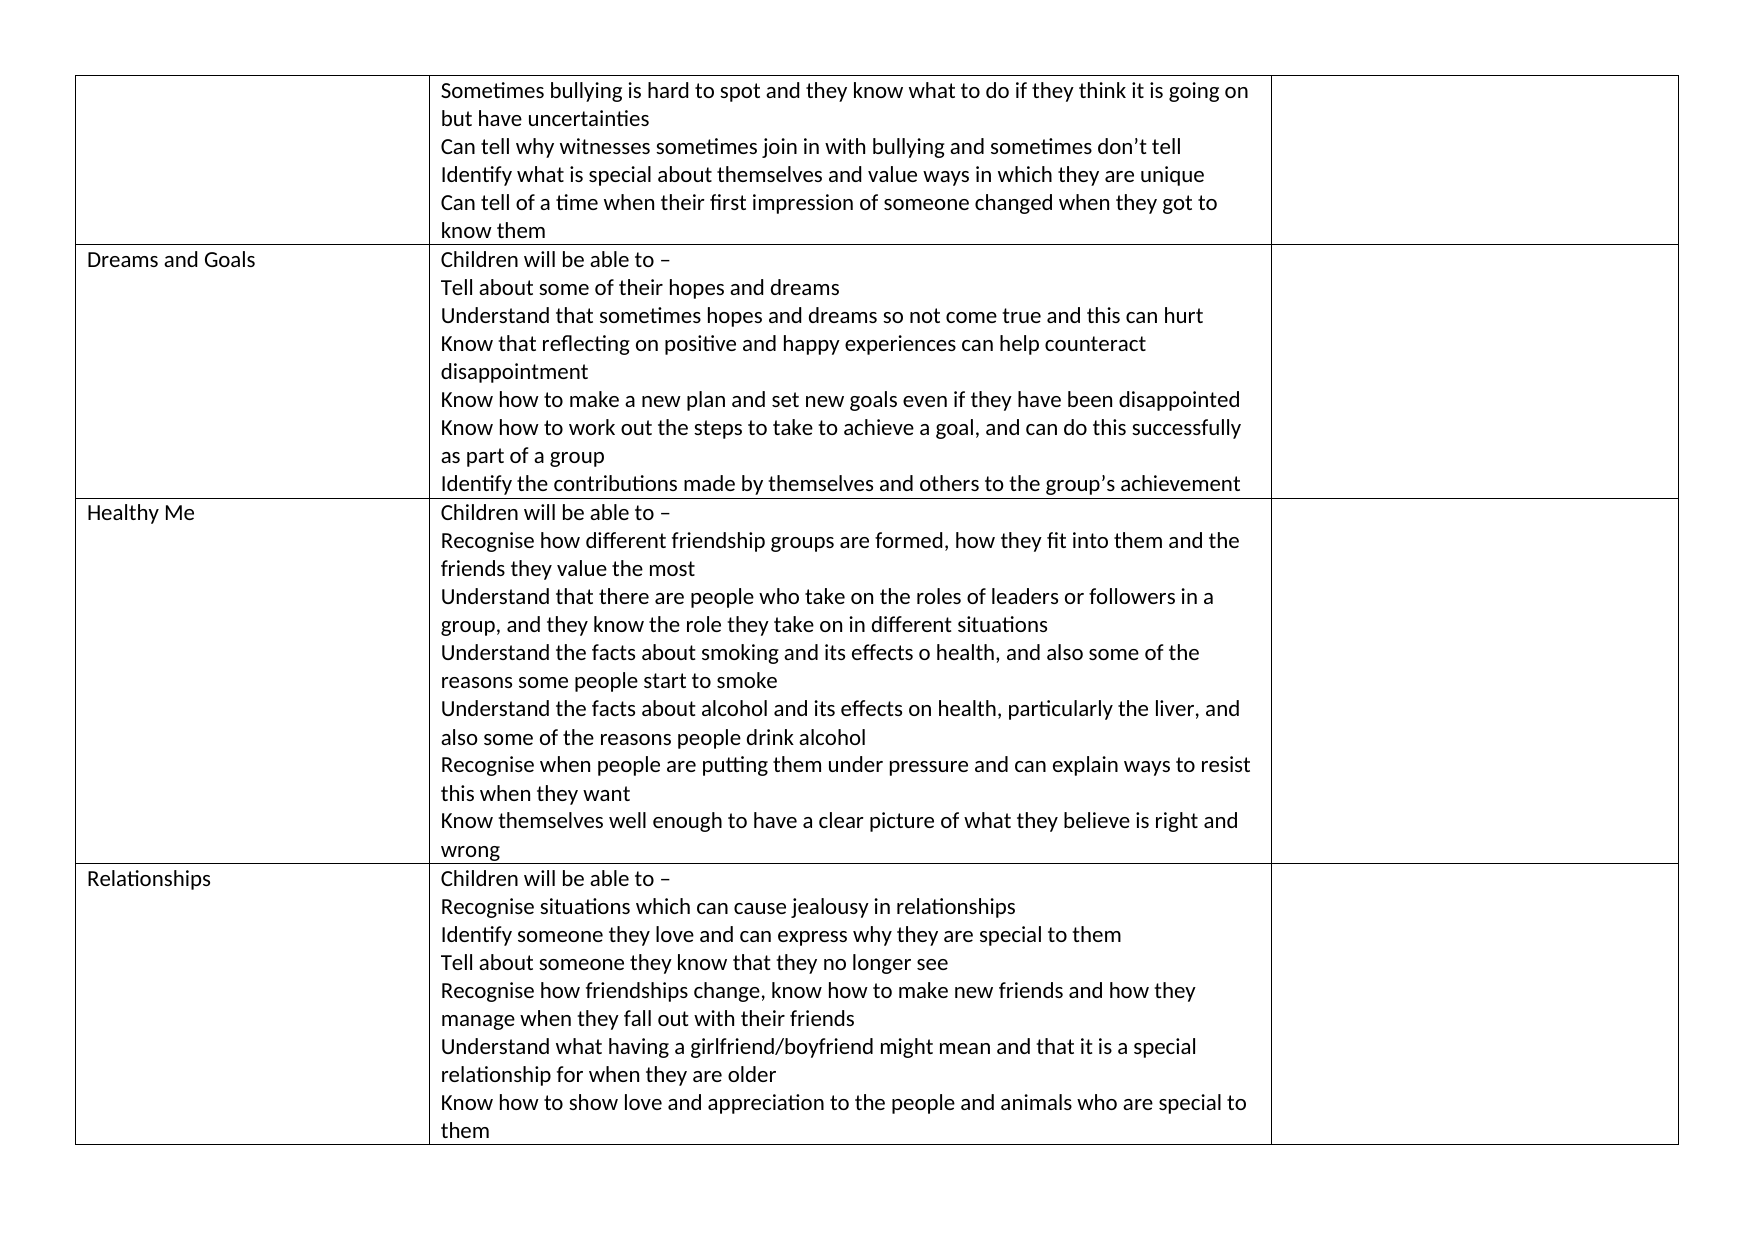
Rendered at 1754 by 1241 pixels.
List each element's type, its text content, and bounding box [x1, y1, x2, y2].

table_cell [1272, 76, 1678, 244]
table_cell [1272, 499, 1678, 863]
table_cell [1272, 864, 1678, 1144]
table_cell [430, 864, 1271, 1144]
table_cell Healthy Me [76, 499, 429, 863]
table_cell Relationships [76, 864, 429, 1144]
table_cell Children will be able to – Tell about some of their hopes and dreams Understand that sometimes hopes and dreams so not come true and this can hurt Know that reflecting on positive and happy experiences can help counteract disappointment Know how to make a new plan and set new goals even if they have been disappointed Know how to work out the steps to take to achieve a goal, and can do this successfully as part of a group Identify the contributions made by themselves and others to the group’s achievement [430, 245, 1271, 497]
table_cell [430, 76, 1271, 244]
table_cell [1272, 245, 1678, 497]
table_cell Dreams and Goals [76, 245, 429, 497]
table_cell Children will be able to – Recognise how different friendship groups are formed, how they fit into them and the friends they value the most Understand that there are people who take on the roles of leaders or followers in a group, and they know the role they take on in different situations Understand the facts about smoking and its effects o health, and also some of the reasons some people start to smoke Understand the facts about alcohol and its effects on health, particularly the liver, and also some of the reasons people drink alcohol Recognise when people are putting them under pressure and can explain ways to resist this when they want Know themselves well enough to have a clear picture of what they believe is right and wrong [430, 499, 1271, 863]
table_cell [76, 76, 429, 244]
